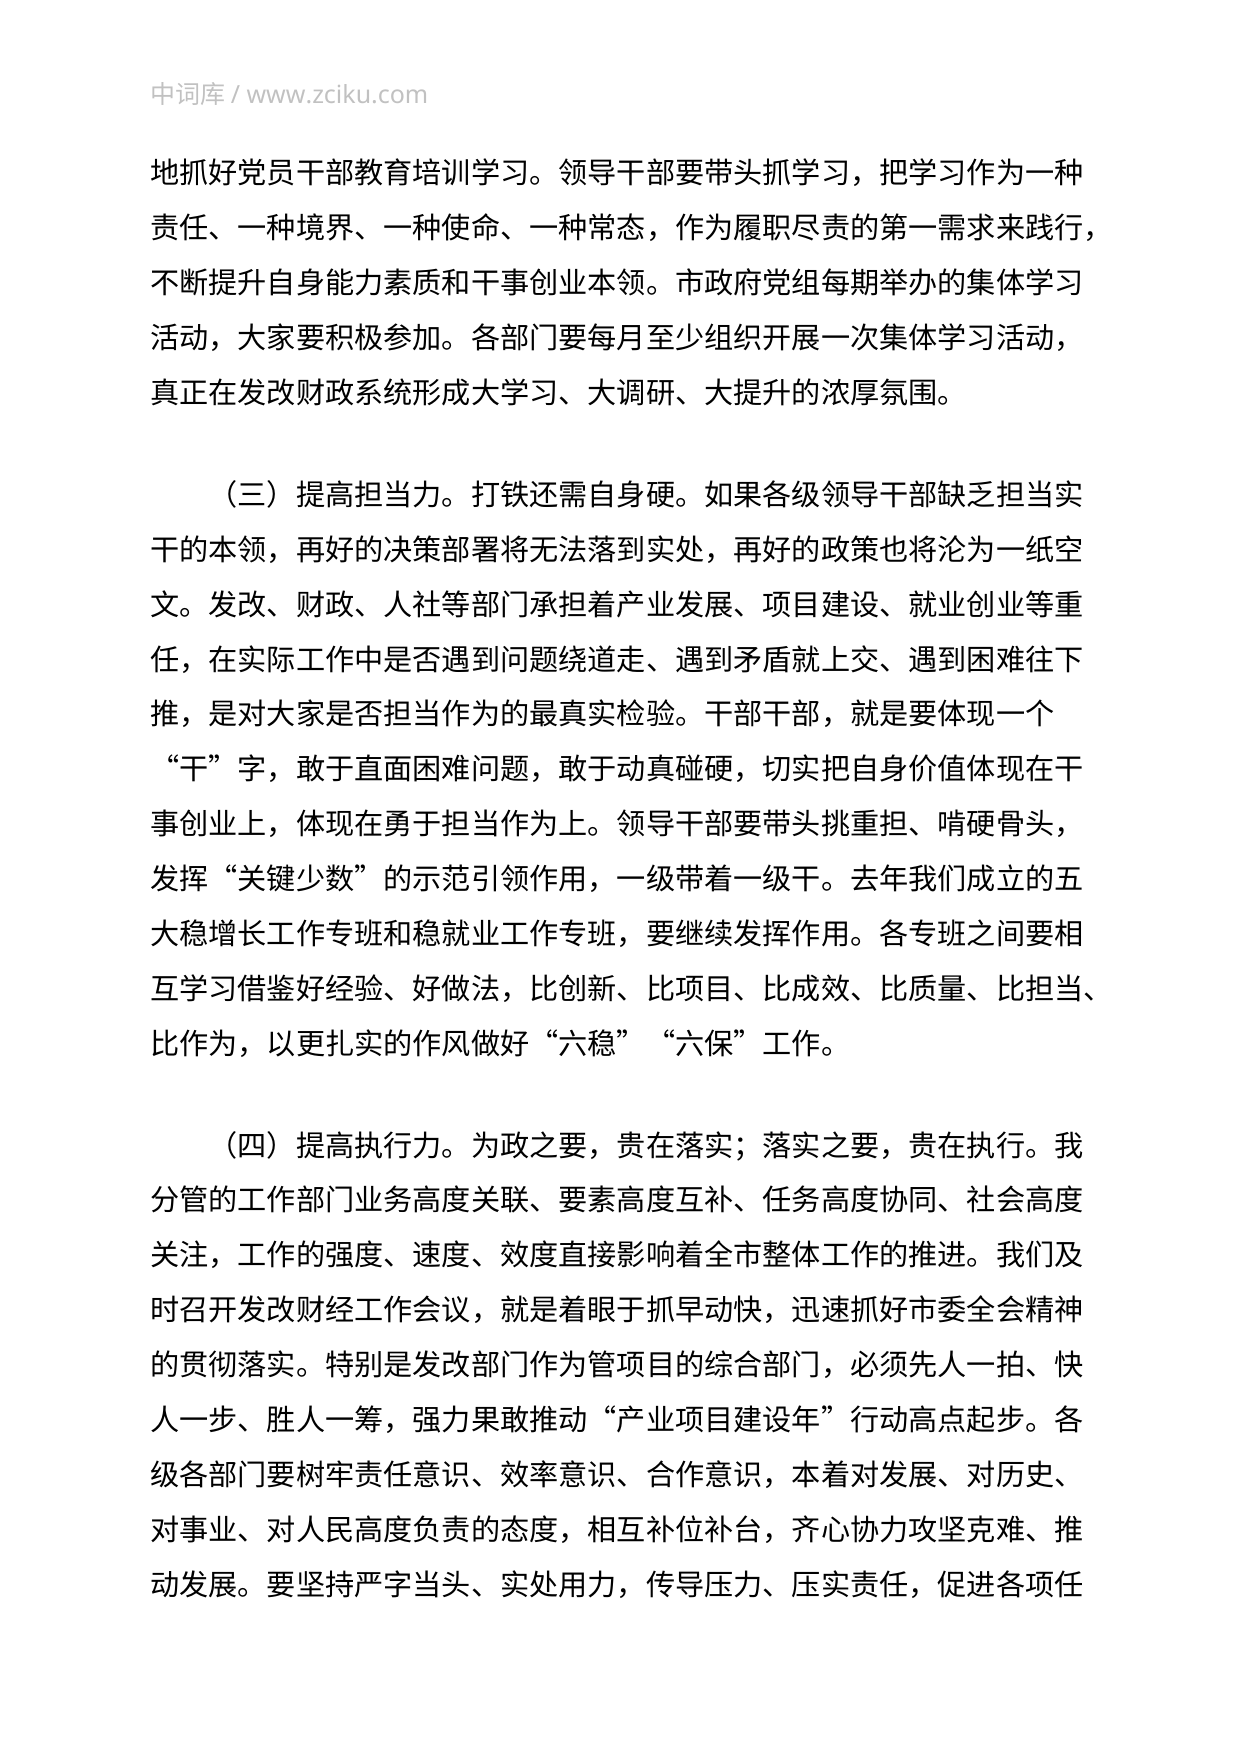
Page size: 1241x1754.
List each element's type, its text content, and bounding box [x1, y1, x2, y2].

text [150, 1122, 1090, 1603]
text （三）提高担当力。打铁还需自身硬。如果各级领导干部缺乏担当实干的本领，再好的决策部署将无法落到实处，再好的政策也将沦为一纸空文。发改、财政、人社等部门承担着产业发展、项目建设、就业创业等重任，在实际工作中是否遇到问题绕道走、遇到矛盾就上交、遇到困难往下推，是对大家是否担当作为的最真实检验。干部干部，就是要体现一个“干”字，敢于直面困难问题，敢于动真碰硬，切实把自身价值体现在干事创业上，体现在勇于担当作为上。领导干部要带头挑重担、啃硬骨头，发挥“关键少数”的示范引领作用，一级带着一级干。去年我们成立的五大稳增长工作专班和稳就业工作专班，要继续发挥作用。各专班之间要相互学习借鉴好经验、好做法，比创新、比项目、比成效、比质量、比担当、比作为，以更扎实的作风做好“六稳”“六保”工作。 [150, 471, 1090, 1063]
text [150, 150, 1090, 412]
